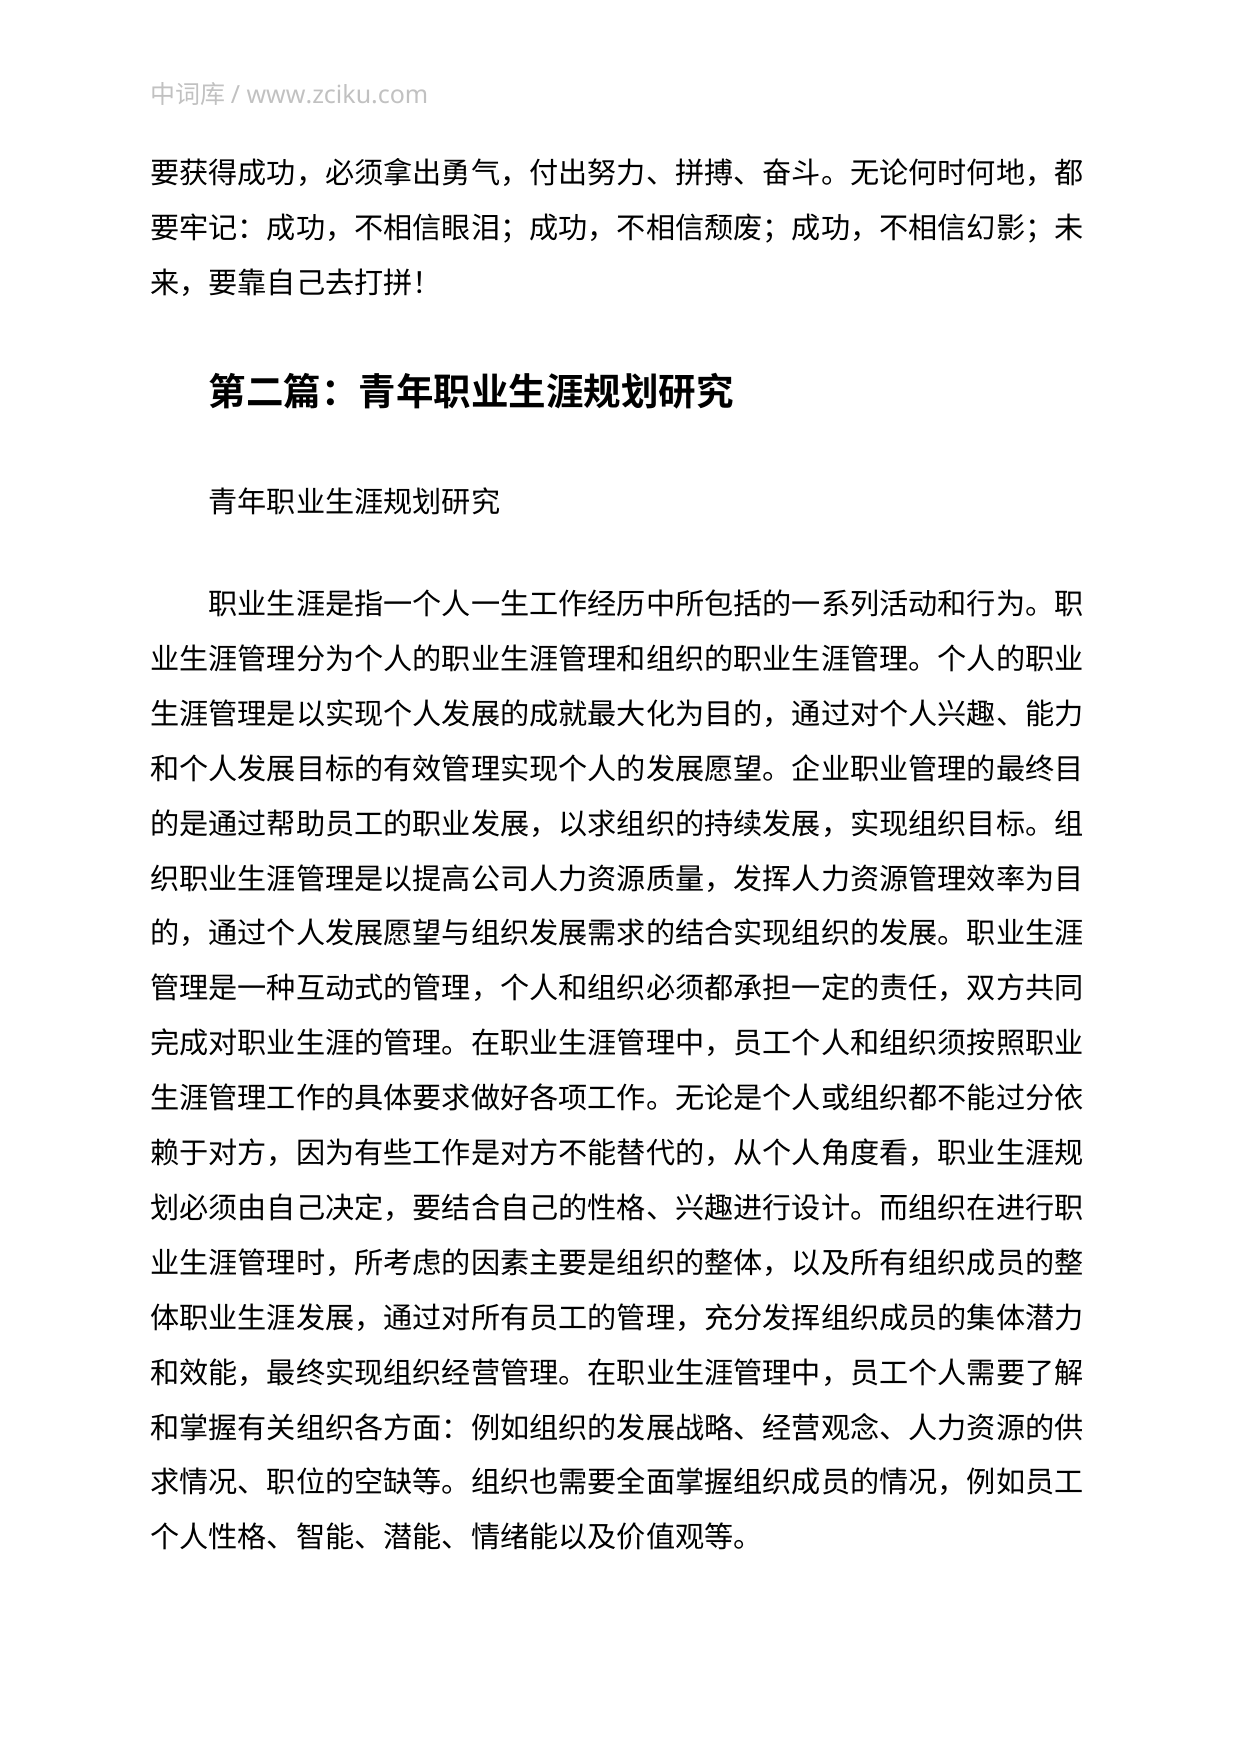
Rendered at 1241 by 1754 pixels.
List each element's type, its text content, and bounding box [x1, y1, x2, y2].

text 第二篇：青年职业生涯规划研究 [150, 362, 1090, 416]
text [150, 150, 1090, 302]
text 职业生涯是指一个人一生工作经历中所包括的一系列活动和行为。职业生涯管理分为个人的职业生涯管理和组织的职业生涯管理。个人的职业生涯管理是以实现个人发展的成就最大化为目的，通过对个人兴趣、能力和个人发展目标的有效管理实现个人的发展愿望。企业职业管理的最终目的是通过帮助员工的职业发展，以求组织的持续发展，实现组织目标。组织职业生涯管理是以提高公司人力资源质量，发挥人力资源管理效率为目的，通过个人发展愿望与组织发展需求的结合实现组织的发展。职业生涯管理是一种互动式的管理，个人和组织必须都承担一定的责任，双方共同完成对职业生涯的管理。在职业生涯管理中，员工个人和组织须按照职业生涯管理工作的具体要求做好各项工作。无论是个人或组织都不能过分依赖于对方，因为有些工作是对方不能替代的，从个人角度看，职业生涯规划必须由自己决定，要结合自己的性格、兴趣进行设计。而组织在进行职业生涯管理时，所考虑的因素主要是组织的整体，以及所有组织成员的整体职业生涯发展，通过对所有员工的管理，充分发挥组织成员的集体潜力和效能，最终实现组织经营管理。在职业生涯管理中，员工个人需要了解和掌握有关组织各方面：例如组织的发展战略、经营观念、人力资源的供求情况、职位的空缺等。组织也需要全面掌握组织成员的情况，例如员工个人性格、智能、潜能、情绪能以及价值观等。 [150, 581, 1090, 1556]
text 青年职业生涯规划研究 [150, 479, 1090, 521]
